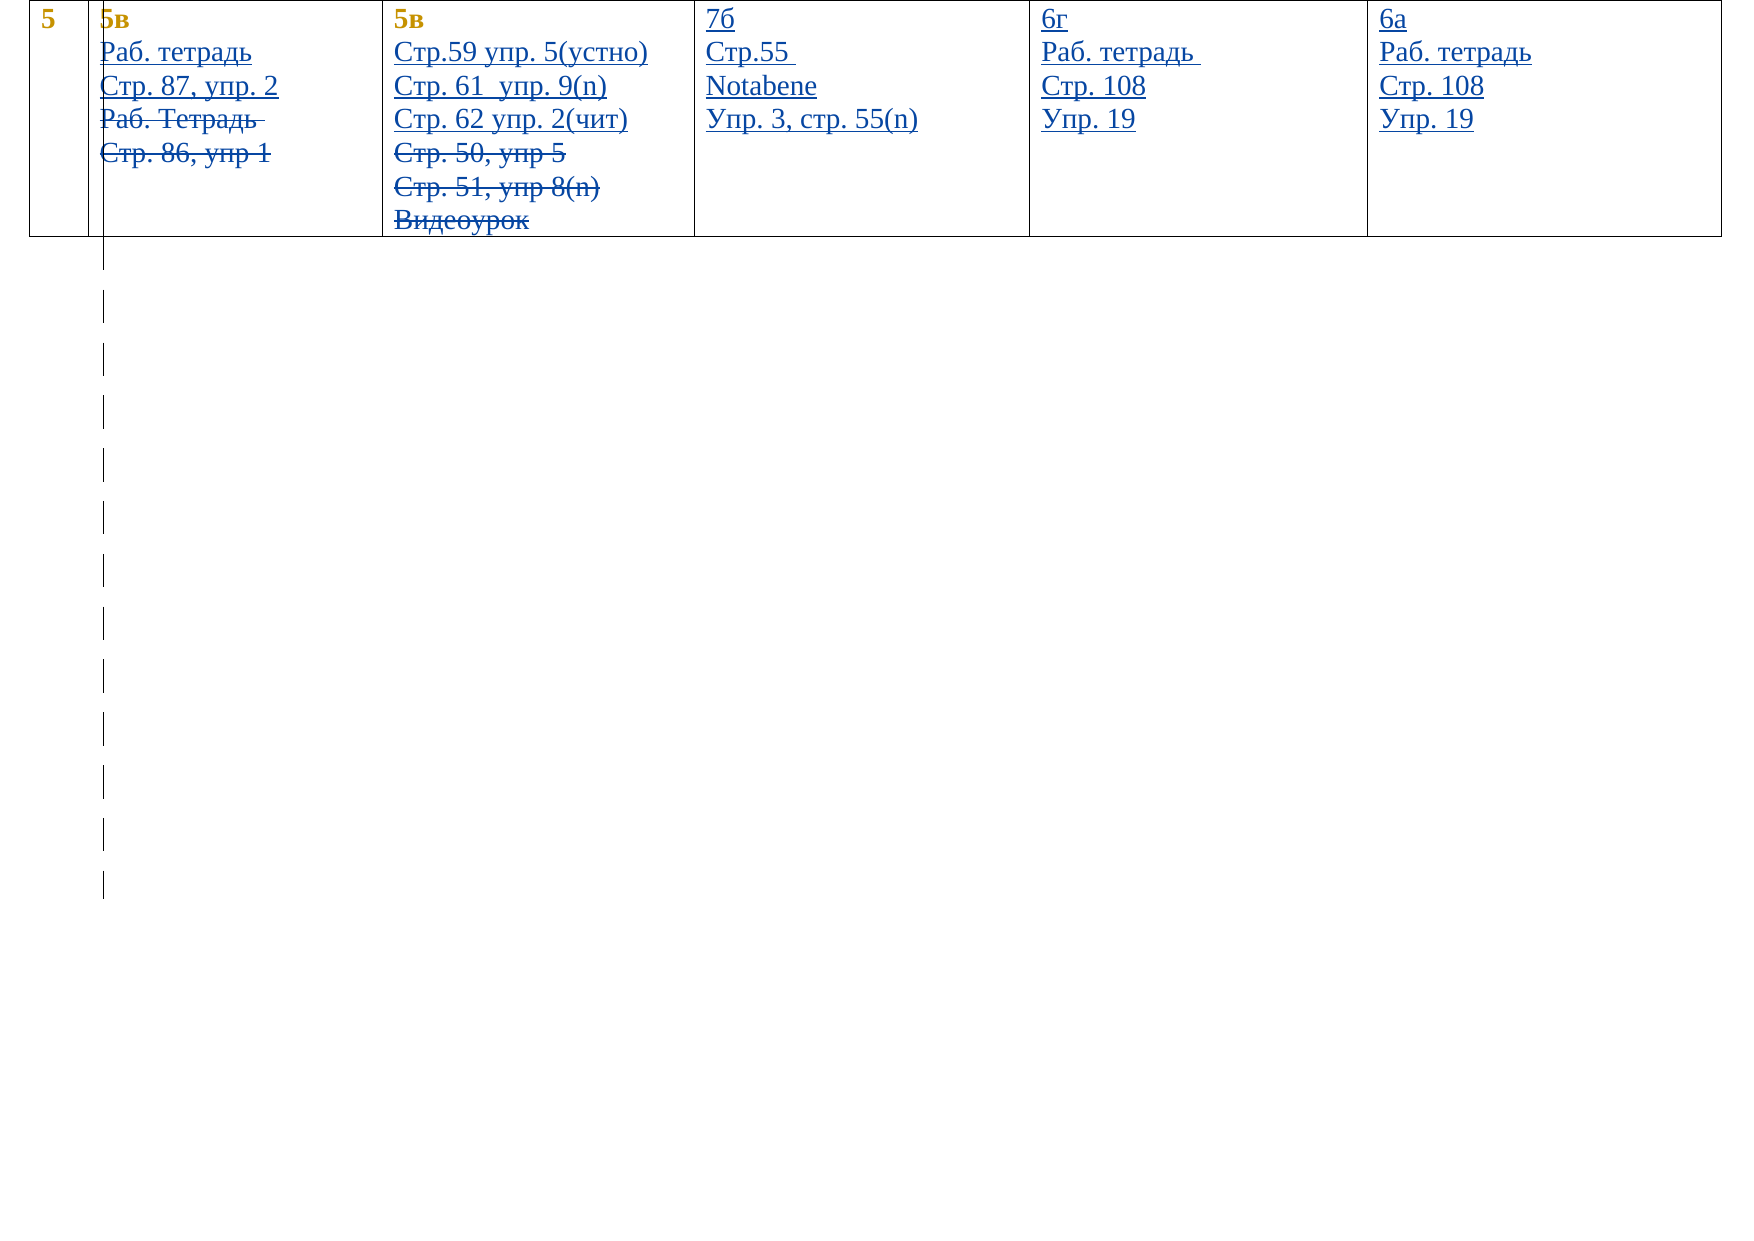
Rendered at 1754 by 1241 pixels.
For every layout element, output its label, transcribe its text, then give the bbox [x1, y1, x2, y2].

table_cell 5 [30, 1, 88, 236]
table_cell 5в [104, 1, 382, 236]
table_cell 5в [89, 1, 103, 236]
table_cell [1030, 1, 1367, 236]
table_cell 5в [383, 1, 694, 236]
table_cell [1368, 1, 1721, 236]
table_cell [695, 1, 1029, 236]
